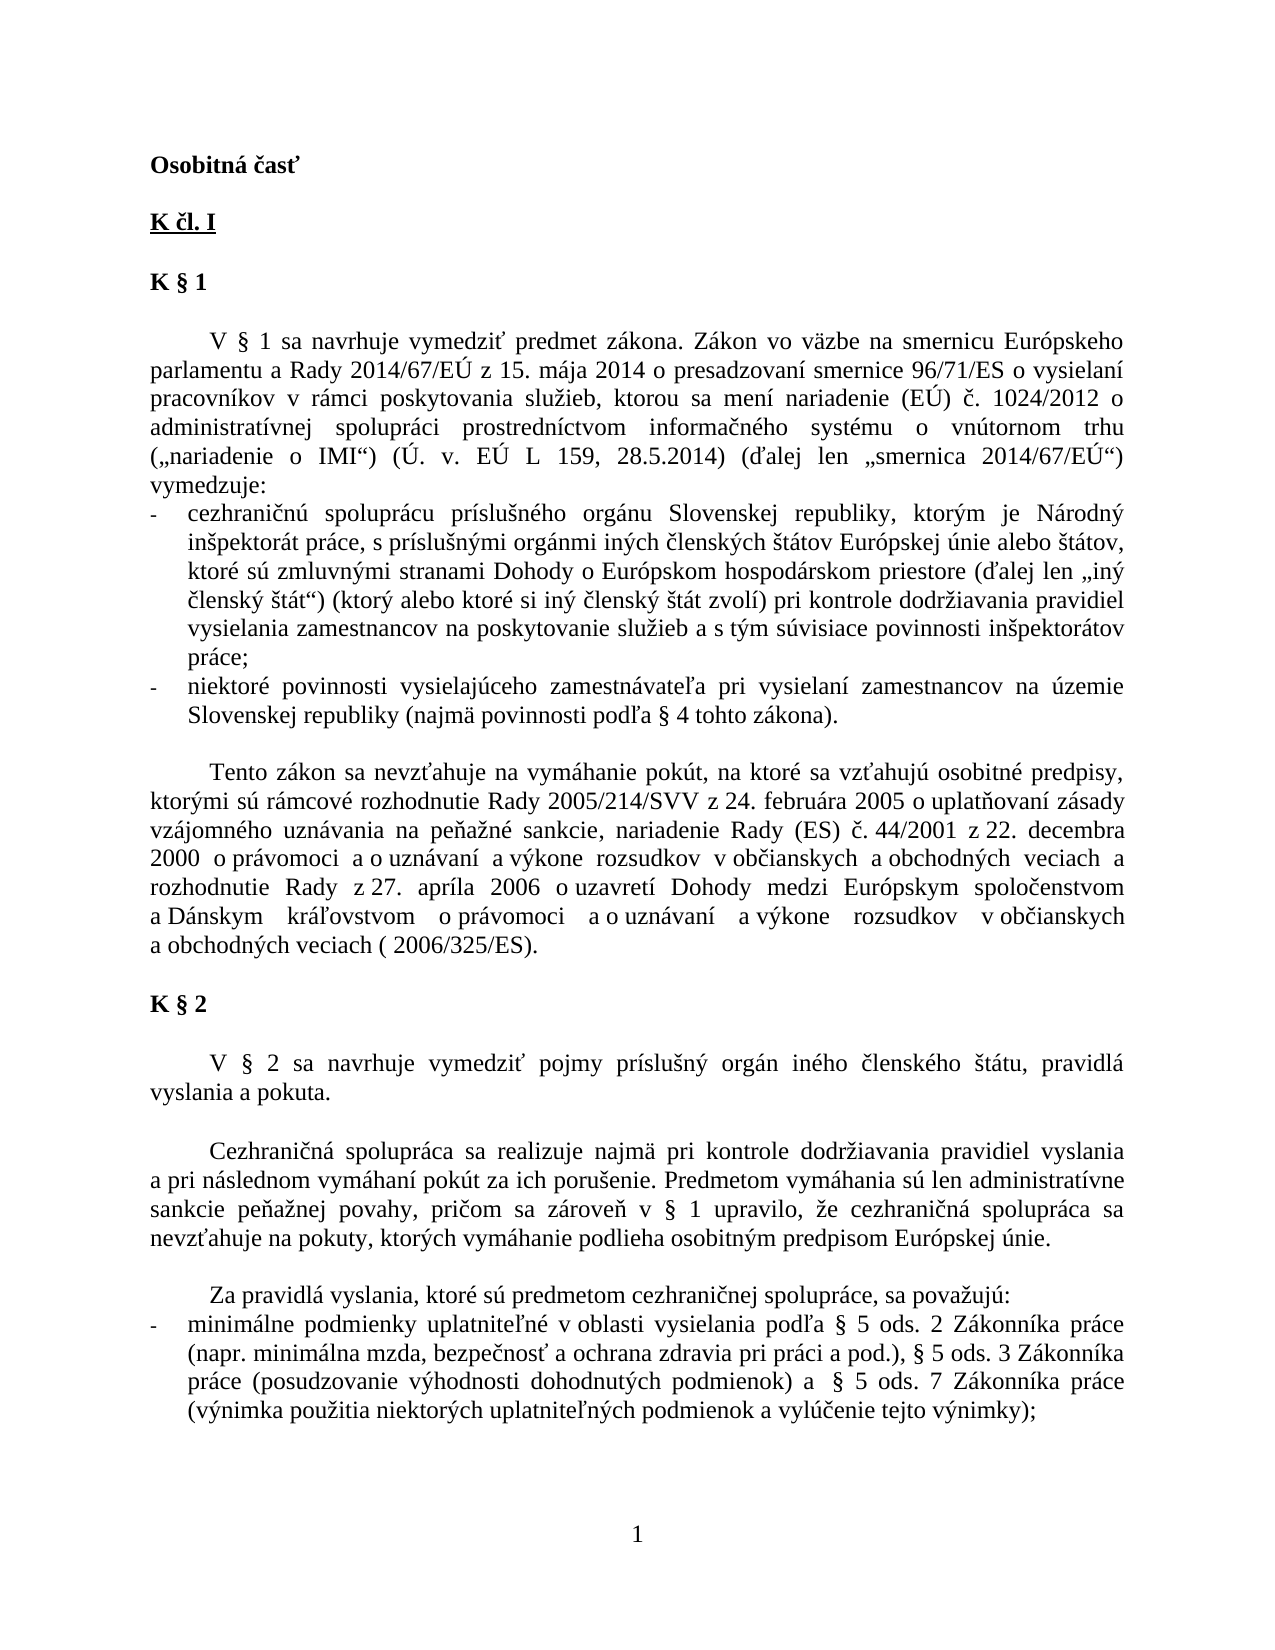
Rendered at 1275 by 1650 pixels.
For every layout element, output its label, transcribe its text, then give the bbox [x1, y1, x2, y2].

list minimálne podmienky uplatniteľné v oblasti vysielania podľa § 5 ods. 2 Zákonníka práce (napr. minimálna mzda, bezpečnosť a ochrana zdravia pri práci a pod.), § 5 ods. 3 Zákonníka práce (posudzovanie výhodnosti dohodnutých podmienok) a § 5 ods. 7 Zákonníka práce (výnimka použitia niektorých uplatniteľných podmienok a vylúčenie tejto výnimky); [150, 1309, 1125, 1424]
text Za pravidlá vyslania, ktoré sú predmetom cezhraničnej spolupráce, sa považujú: [150, 1280, 1125, 1309]
text Cezhraničná spolupráca sa realizuje najmä pri kontrole dodržiavania pravidiel vyslania a pri následnom vymáhaní pokút za ich porušenie. Predmetom vymáhania sú len administratívne sankcie peňažnej povahy, pričom sa zároveň v § 1 upravilo, že cezhraničná spolupráca sa nevzťahuje na pokuty, ktorých vymáhanie podlieha osobitným predpisom Európskej únie. [150, 1136, 1125, 1251]
text K čl. I [150, 207, 1125, 236]
list niektoré povinnosti vysielajúceho zamestnávateľa pri vysielaní zamestnancov na územie Slovenskej republiky (najmä povinnosti podľa § 4 tohto zákona). [150, 671, 1125, 728]
text K § 1 [150, 267, 1125, 296]
text Osobitná časť [150, 150, 1125, 179]
text Tento zákon sa nevzťahuje na vymáhanie pokút, na ktoré sa vzťahujú osobitné predpisy, ktorými sú rámcové rozhodnutie Rady 2005/214/SVV z 24. februára 2005 o uplatňovaní zásady vzájomného uznávania na peňažné sankcie, nariadenie Rady (ES) č. 44/2001 z 22. decembra 2000 o právomoci a o uznávaní a výkone rozsudkov v občianskych a obchodných veciach a rozhodnutie Rady z 27. apríla 2006 o uzavretí Dohody medzi Európskym spoločenstvom a Dánskym kráľovstvom o právomoci a o uznávaní a výkone rozsudkov v občianskych a obchodných veciach ( 2006/325/ES). [150, 757, 1125, 958]
text V § 2 sa navrhuje vymedziť pojmy príslušný orgán iného členského štátu, pravidlá vyslania a pokuta. [150, 1048, 1125, 1106]
text K § 2 [150, 989, 1125, 1018]
text V § 1 sa navrhuje vymedziť predmet zákona. Zákon vo väzbe na smernicu Európskeho parlamentu a Rady 2014/67/EÚ z 15. mája 2014 o presadzovaní smernice 96/71/ES o vysielaní pracovníkov v rámci poskytovania služieb, ktorou sa mení nariadenie (EÚ) č. 1024/2012 o administratívnej spolupráci prostredníctvom informačného systému o vnútornom trhu („nariadenie o IMI“) (Ú. v. EÚ L 159, 28.5.2014) (ďalej len „smernica 2014/67/EÚ“) vymedzuje: [150, 326, 1125, 498]
list cezhraničnú spoluprácu príslušného orgánu Slovenskej republiky, ktorým je Národný inšpektorát práce, s príslušnými orgánmi iných členských štátov Európskej únie alebo štátov, ktoré sú zmluvnými stranami Dohody o Európskom hospodárskom priestore (ďalej len „iný členský štát“) (ktorý alebo ktoré si iný členský štát zvolí) pri kontrole dodržiavania pravidiel vysielania zamestnancov na poskytovanie služieb a s tým súvisiace povinnosti inšpektorátov práce; [150, 498, 1125, 671]
